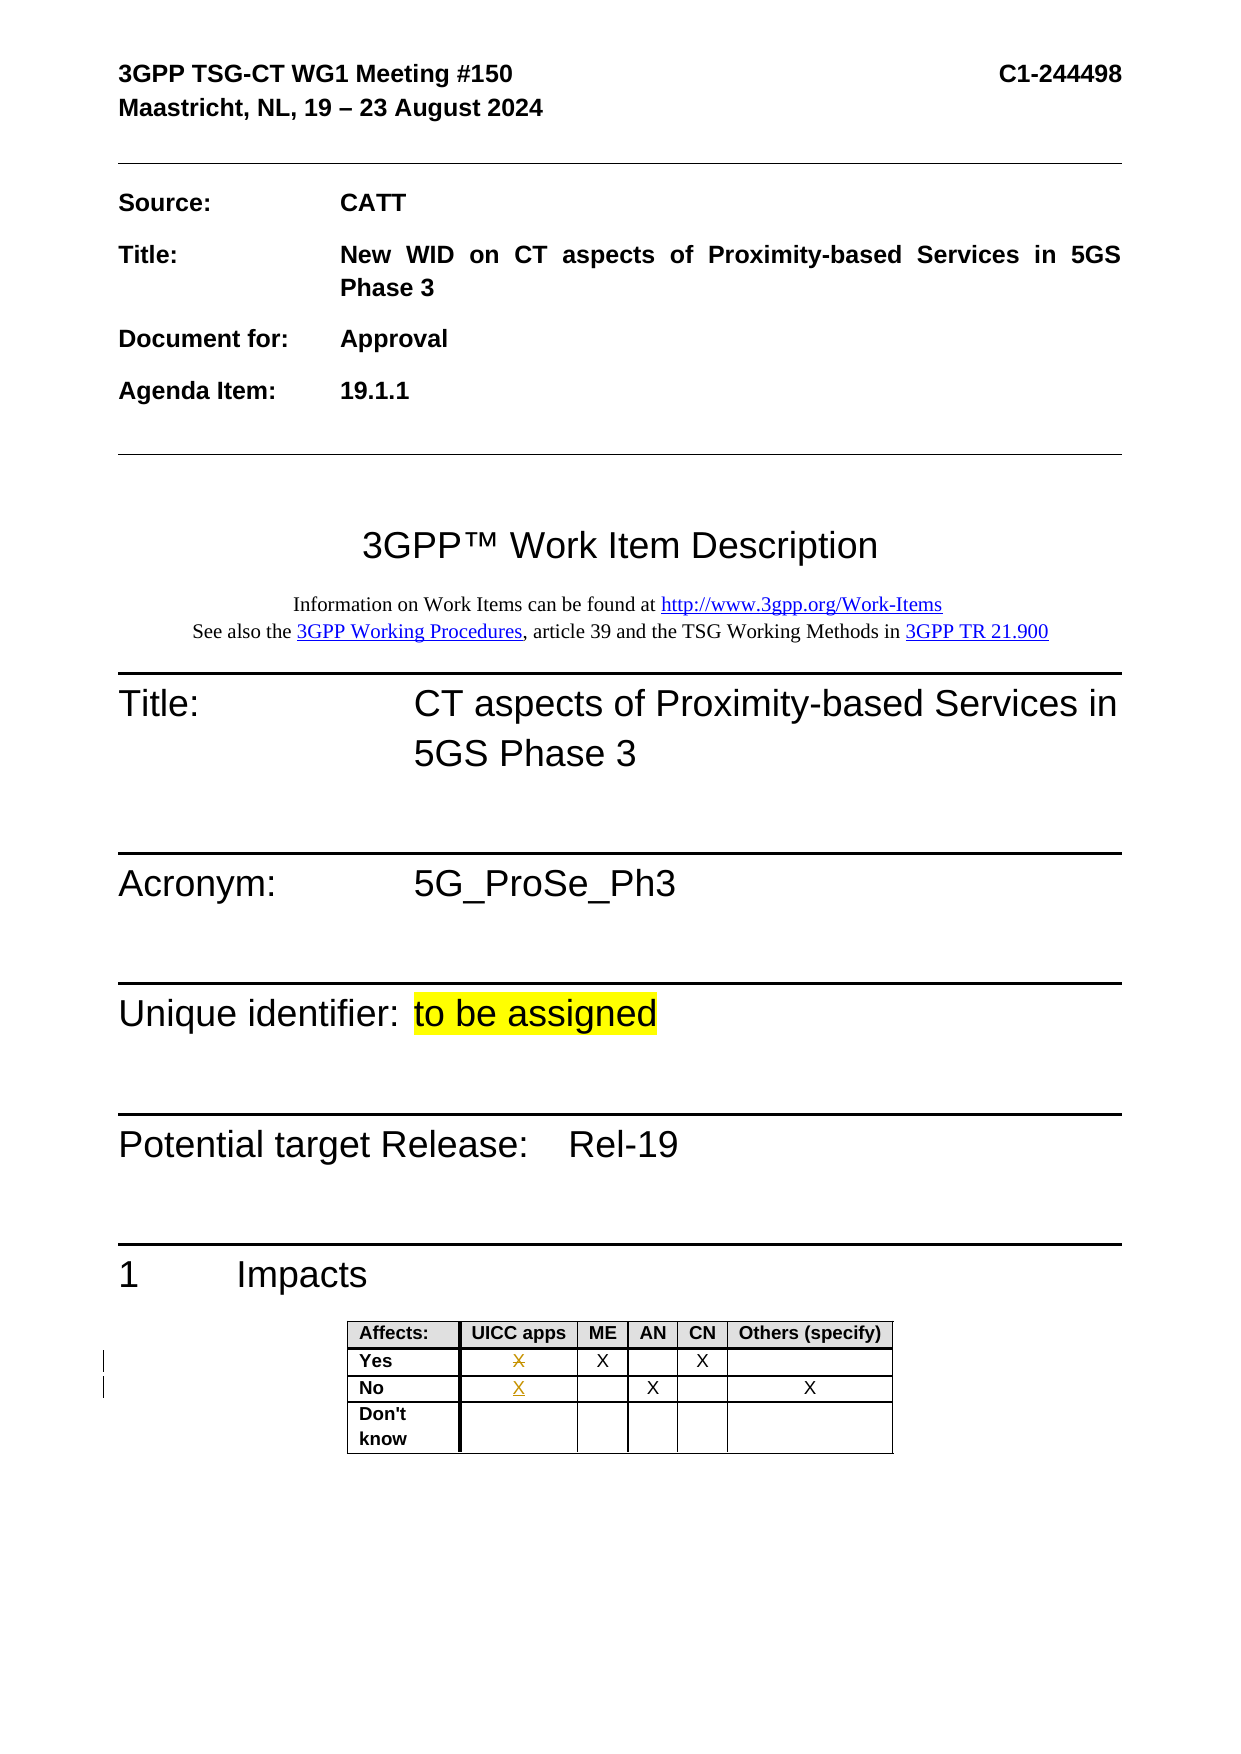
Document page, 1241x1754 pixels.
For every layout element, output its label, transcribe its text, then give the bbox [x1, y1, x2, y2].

table_cell [629, 1350, 677, 1375]
text Document for: Approval [118, 324, 1122, 353]
table_cell Yes [348, 1350, 458, 1375]
text 3GPP™ Work Item Description [118, 523, 1122, 567]
table_header Affects: [348, 1322, 458, 1347]
table_header AN [629, 1322, 677, 1347]
subtitle 1 Impacts [118, 1246, 1122, 1295]
table_cell [678, 1377, 727, 1401]
text Title: CT aspects of Proximity-based Services in 5GS Phase 3 [118, 675, 1122, 774]
table_cell No [348, 1377, 458, 1401]
table_cell [462, 1377, 577, 1401]
text Acronym: 5G_ProSe_Ph3 [118, 855, 1122, 904]
text Source: CATT [118, 188, 1122, 217]
table_cell X [678, 1350, 727, 1375]
text 3GPP TSG-CT WG1 Meeting #150 C1-244498 [118, 59, 1122, 88]
table_cell [678, 1403, 727, 1452]
text Maastricht, NL, 19 – 23 August 2024 [118, 93, 1122, 122]
text Information on Work Items can be found at http://www.3gpp.org/Work-Items See also the 3GPP Working Procedures, article 39 and the TSG Working Methods in 3GPP TR 21.900 [118, 592, 1122, 643]
table_header Others (specify) [728, 1322, 892, 1347]
table_cell [629, 1403, 677, 1452]
text Potential target Release: Rel-19 [118, 1116, 1122, 1165]
text Unique identifier: to be assigned [118, 985, 1122, 1035]
table_header ME [578, 1322, 627, 1347]
table_cell [728, 1350, 892, 1375]
table_cell X [629, 1377, 677, 1401]
table_header CN [678, 1322, 727, 1347]
table_cell X [728, 1377, 892, 1401]
table_cell [728, 1403, 892, 1452]
text Agenda Item: 19.1.1 [118, 376, 1122, 405]
text Title: New WID on CT aspects of Proximity-based Services in 5GS Phase 3 [118, 239, 1122, 301]
table_header UICC apps [462, 1322, 577, 1347]
table_cell X [578, 1350, 627, 1375]
table_cell [462, 1403, 577, 1452]
table_cell [462, 1350, 577, 1375]
table_cell [578, 1403, 627, 1452]
table_cell [578, 1377, 627, 1401]
table_cell Don't know [348, 1403, 458, 1452]
